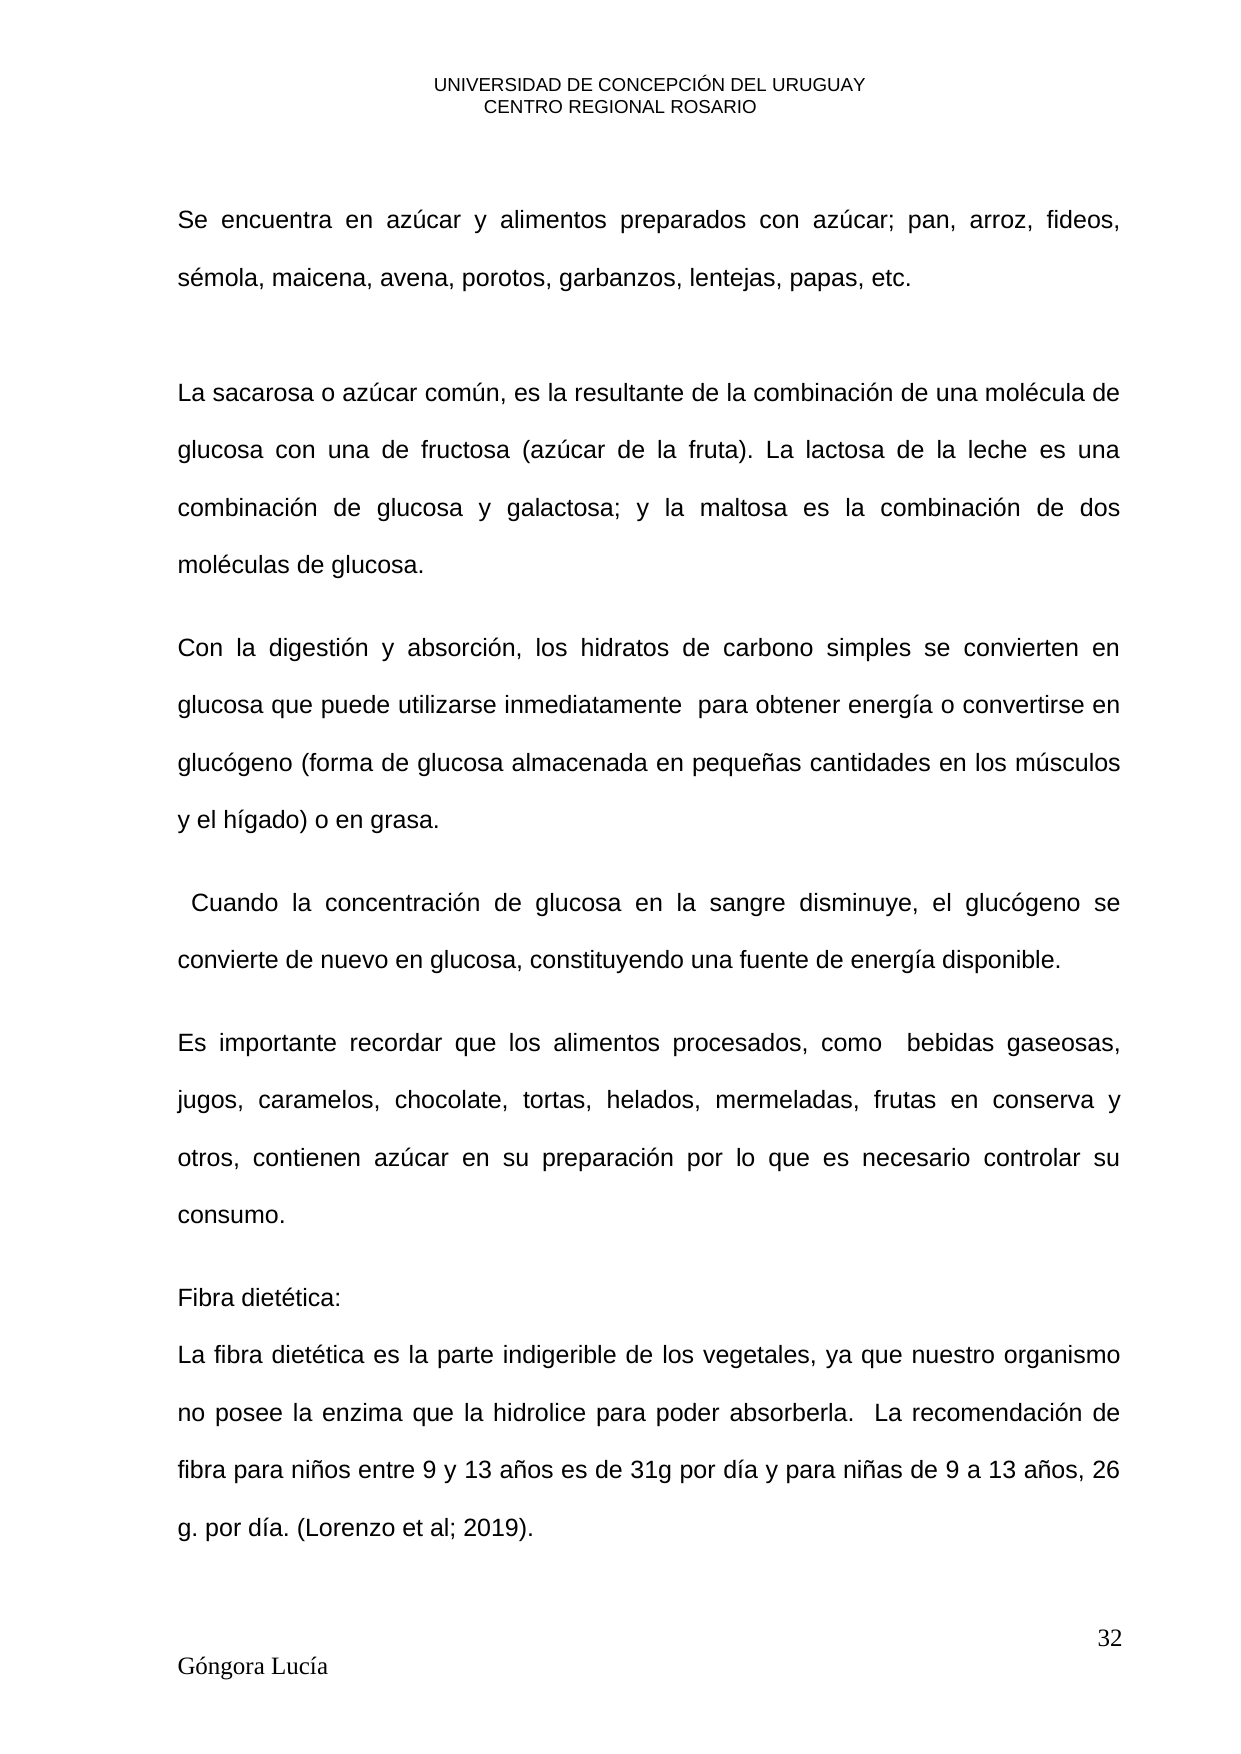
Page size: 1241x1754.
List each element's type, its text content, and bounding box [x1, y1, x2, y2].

subtitle Fibra dietética: [177, 1283, 1122, 1311]
text Cuando la concentración de glucosa en la sangre disminuye, el glucógeno se convierte de nuevo en glucosa, constituyendo una fuente de energía disponible. [177, 888, 1122, 974]
text Es importante recordar que los alimentos procesados, como bebidas gaseosas, jugos, caramelos, chocolate, tortas, helados, mermeladas, frutas en conserva y otros, contienen azúcar en su preparación por lo que es necesario controlar su consumo. [177, 1028, 1122, 1229]
text La fibra dietética es la parte indigerible de los vegetales, ya que nuestro organismo no posee la enzima que la hidrolice para poder absorberla. La recomendación de fibra para niños entre 9 y 13 años es de 31g por día y para niñas de 9 a 13 años, 26 g. por día. (Lorenzo et al; 2019). [177, 1340, 1122, 1541]
text Con la digestión y absorción, los hidratos de carbono simples se convierten en glucosa que puede utilizarse inmediatamente para obtener energía o convertirse en glucógeno (forma de glucosa almacenada en pequeñas cantidades en los músculos y el hígado) o en grasa. [177, 633, 1122, 834]
text La sacarosa o azúcar común, es la resultante de la combinación de una molécula de glucosa con una de fructosa (azúcar de la fruta). La lactosa de la leche es una combinación de glucosa y galactosa; y la maltosa es la combinación de dos moléculas de glucosa. [177, 378, 1122, 579]
text Se encuentra en azúcar y alimentos preparados con azúcar; pan, arroz, fideos, sémola, maicena, avena, porotos, garbanzos, lentejas, papas, etc. [177, 205, 1122, 291]
